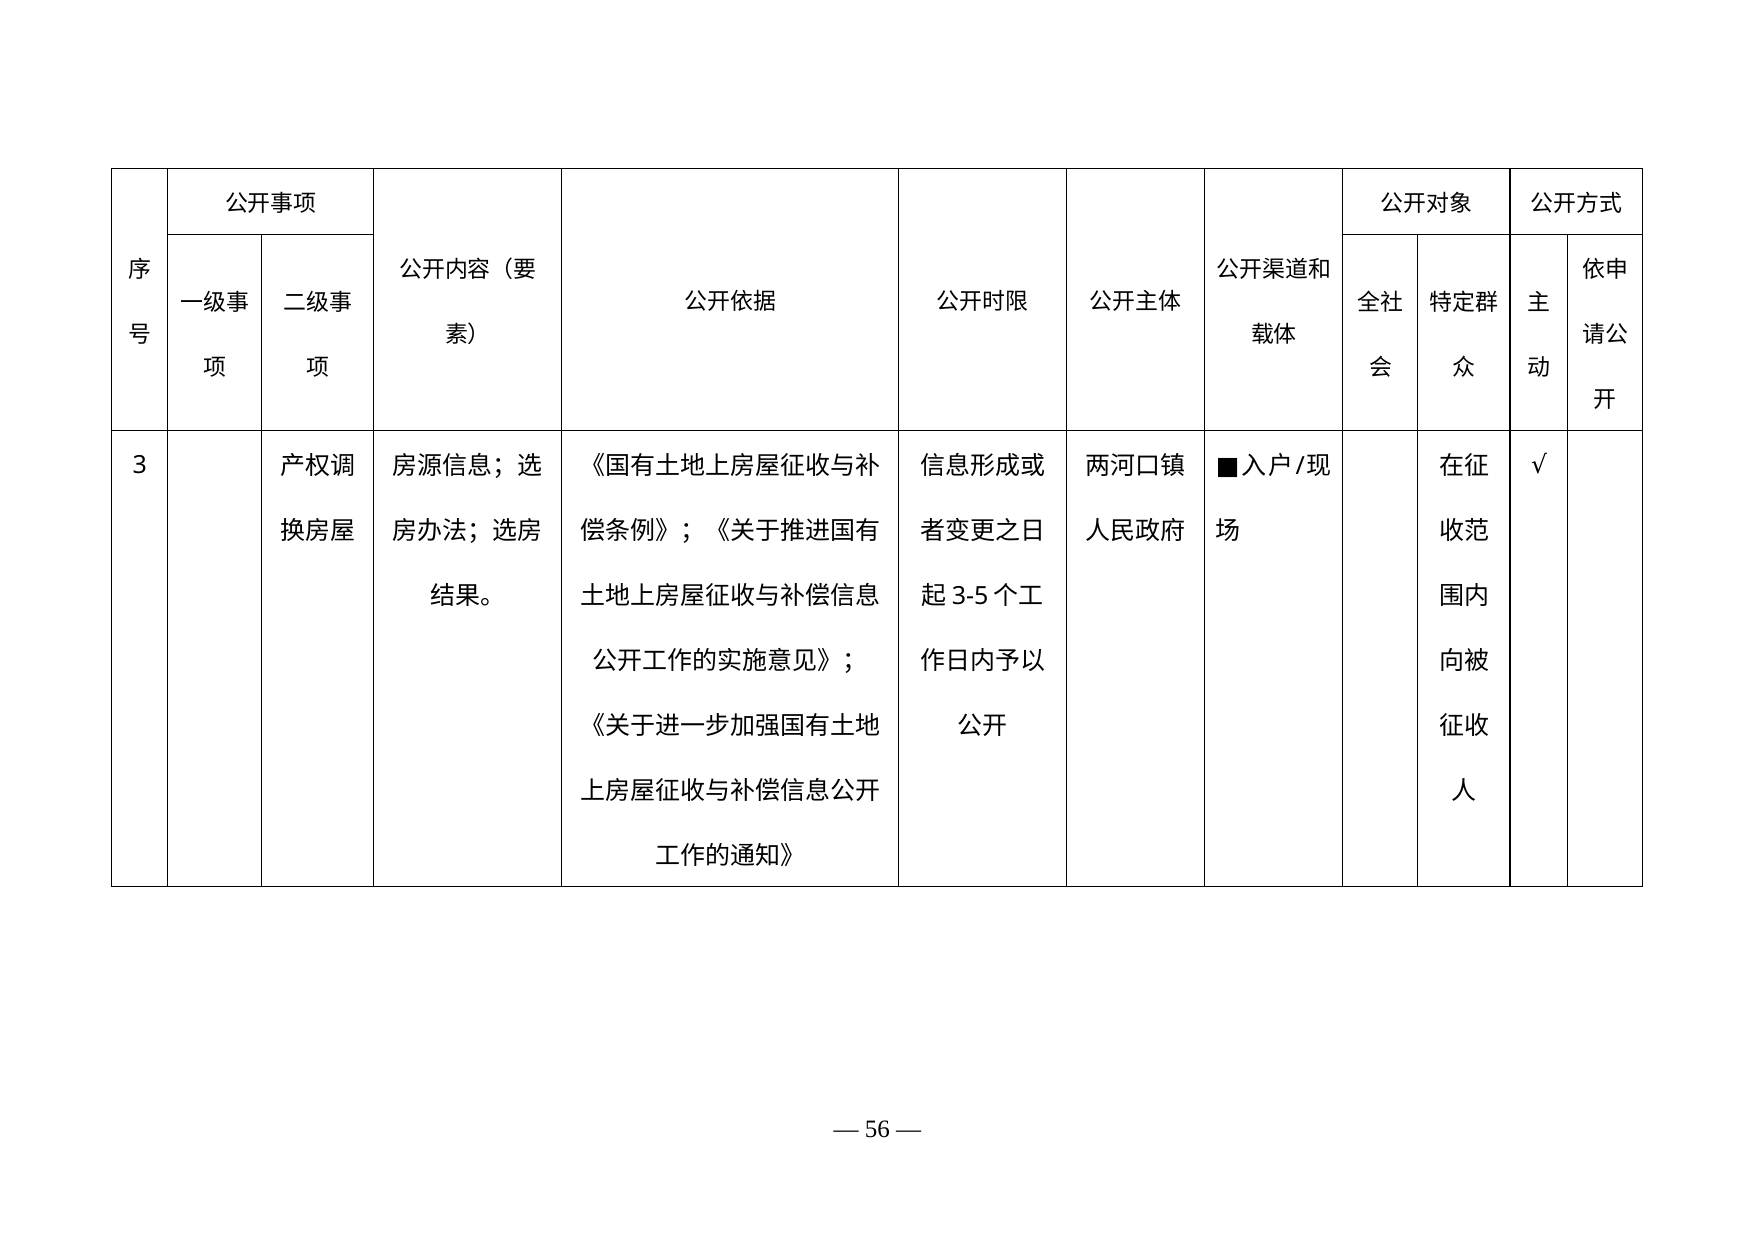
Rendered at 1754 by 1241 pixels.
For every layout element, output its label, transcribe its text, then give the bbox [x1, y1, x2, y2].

table_cell 产权调换房屋 [262, 431, 373, 886]
table_header 序号 [112, 169, 167, 430]
table_cell 补偿 [168, 431, 261, 886]
table_cell 特定群众 [1418, 235, 1509, 430]
table_cell 一级事项 [168, 235, 261, 430]
table_cell 两河口镇人民政府 [1067, 431, 1204, 886]
table_header 公开主体 [1067, 169, 1204, 430]
table_header 公开事项 [168, 169, 373, 234]
table_header 公开依据 [562, 169, 898, 430]
table_cell 依申请公开 [1568, 235, 1642, 430]
table_cell 主动 [1511, 235, 1567, 430]
table_header 公开时限 [899, 169, 1066, 430]
table_header 公开对象 [1343, 169, 1509, 234]
table_cell 二级事项 [262, 235, 373, 430]
table_cell √ [1511, 431, 1567, 886]
table_cell ■入户/现场 [1205, 431, 1342, 886]
table_header 公开内容（要素） [374, 169, 561, 430]
table_cell [1568, 431, 1642, 886]
table_cell 房源信息；选房办法；选房结果。 [374, 431, 561, 886]
table_cell 在征收范围内向被征收人 [1418, 431, 1509, 886]
table_cell 全社会 [1343, 235, 1417, 430]
table_header 公开方式 [1511, 169, 1642, 234]
table_cell 3 [112, 431, 167, 886]
table_cell [1343, 431, 1417, 886]
table_header 公开渠道和载体 [1205, 169, 1342, 430]
table_cell 信息形成或者变更之日起3-5个工作日内予以公开 [899, 431, 1066, 886]
table_cell 《国有土地上房屋征收与补偿条例》；《关于推进国有土地上房屋征收与补偿信息公开工作的实施意见》；《关于进一步加强国有土地上房屋征收与补偿信息公开工作的通知》 [562, 431, 898, 886]
